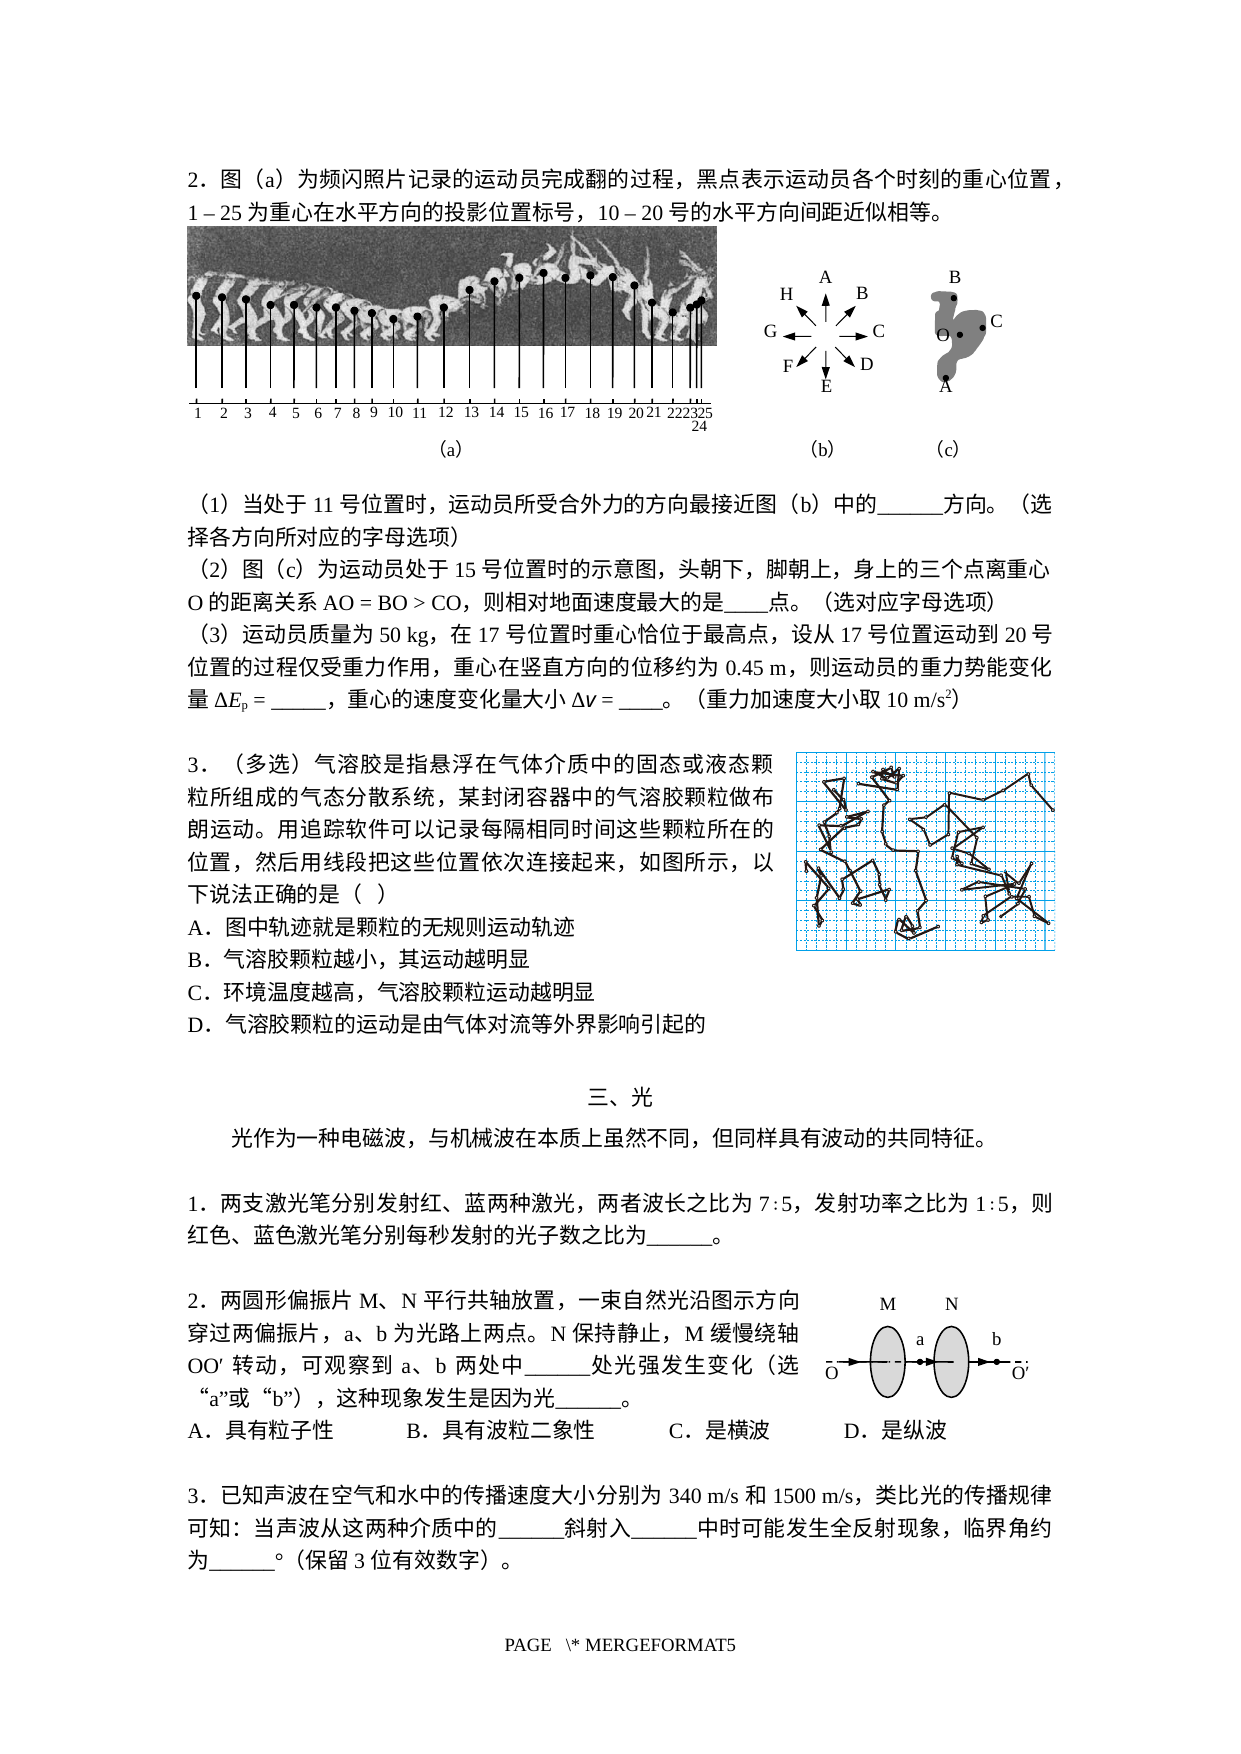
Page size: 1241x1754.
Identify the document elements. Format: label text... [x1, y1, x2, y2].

picture [187, 226, 717, 346]
text （1）当处于 11 号位置时，运动员所受合外力的方向最接近图（b）中的______方向。（选择各方向所对应的字母选项） [187, 487, 1053, 552]
text 3．（多选）气溶胶是指悬浮在气体介质中的固态或液态颗粒所组成的气态分散系统，某封闭容器中的气溶胶颗粒做布朗运动。用追踪软件可以记录每隔相同时间这些颗粒所在的位置，然后用线段把这些位置依次连接起来，如图所示，以下说法正确的是（ ） [187, 747, 1053, 909]
subtitle 三、光 [187, 1080, 1053, 1112]
text 2．图（a）为频闪照片记录的运动员完成翻的过程，黑点表示运动员各个时刻的重心位置，1 – 25 为重心在水平方向的投影位置标号，10 – 20 号的水平方向间距近似相等。 [187, 162, 1053, 227]
text 1．两支激光笔分别发射红、蓝两种激光，两者波长之比为 7∶5，发射功率之比为 1∶5，则红色、蓝色激光笔分别每秒发射的光子数之比为______。 [187, 1185, 1053, 1250]
text 光作为一种电磁波，与机械波在本质上虽然不同，但同样具有波动的共同特征。 [187, 1120, 1053, 1153]
text A．图中轨迹就是颗粒的无规则运动轨迹 [187, 909, 796, 942]
text 2．两圆形偏振片 M、N 平行共轴放置，一束自然光沿图示方向穿过两偏振片，a、b 为光路上两点。N 保持静止，M 缓慢绕轴 OOʹ 转动，可观察到 a、b 两处中______处光强发生变化（选“a”或“b”），这种现象发生是因为光______。 [187, 1283, 1053, 1413]
text D．气溶胶颗粒的运动是由气体对流等外界影响引起的 [187, 1007, 1053, 1039]
text A．具有粒子性 B．具有波粒二象性 C．是横波 D．是纵波 [187, 1413, 1053, 1445]
text B．气溶胶颗粒越小，其运动越明显 [187, 942, 1053, 974]
text （2）图（c）为运动员处于 15 号位置时的示意图，头朝下，脚朝上，身上的三个点离重心O 的距离关系 AO = BO > CO，则相对地面速度最大的是____点。（选对应字母选项） [187, 552, 1053, 617]
text C．环境温度越高，气溶胶颗粒运动越明显 [187, 974, 1053, 1007]
text 3．已知声波在空气和水中的传播速度大小分别为 340 m/s 和 1500 m/s，类比光的传播规律可知：当声波从这两种介质中的______斜射入______中时可能发生全反射现象，临界角约为______°（保留 3 位有效数字）。 [187, 1478, 1053, 1575]
text （3）运动员质量为 50 kg，在 17 号位置时重心恰位于最高点，设从 17 号位置运动到 20号位置的过程仅受重力作用，重心在竖直方向的位移约为 0.45 m，则运动员的重力势能变化量 ΔEp = _____，重心的速度变化量大小 Δv = ____。（重力加速度大小取 10 m/s2） [187, 617, 1053, 714]
